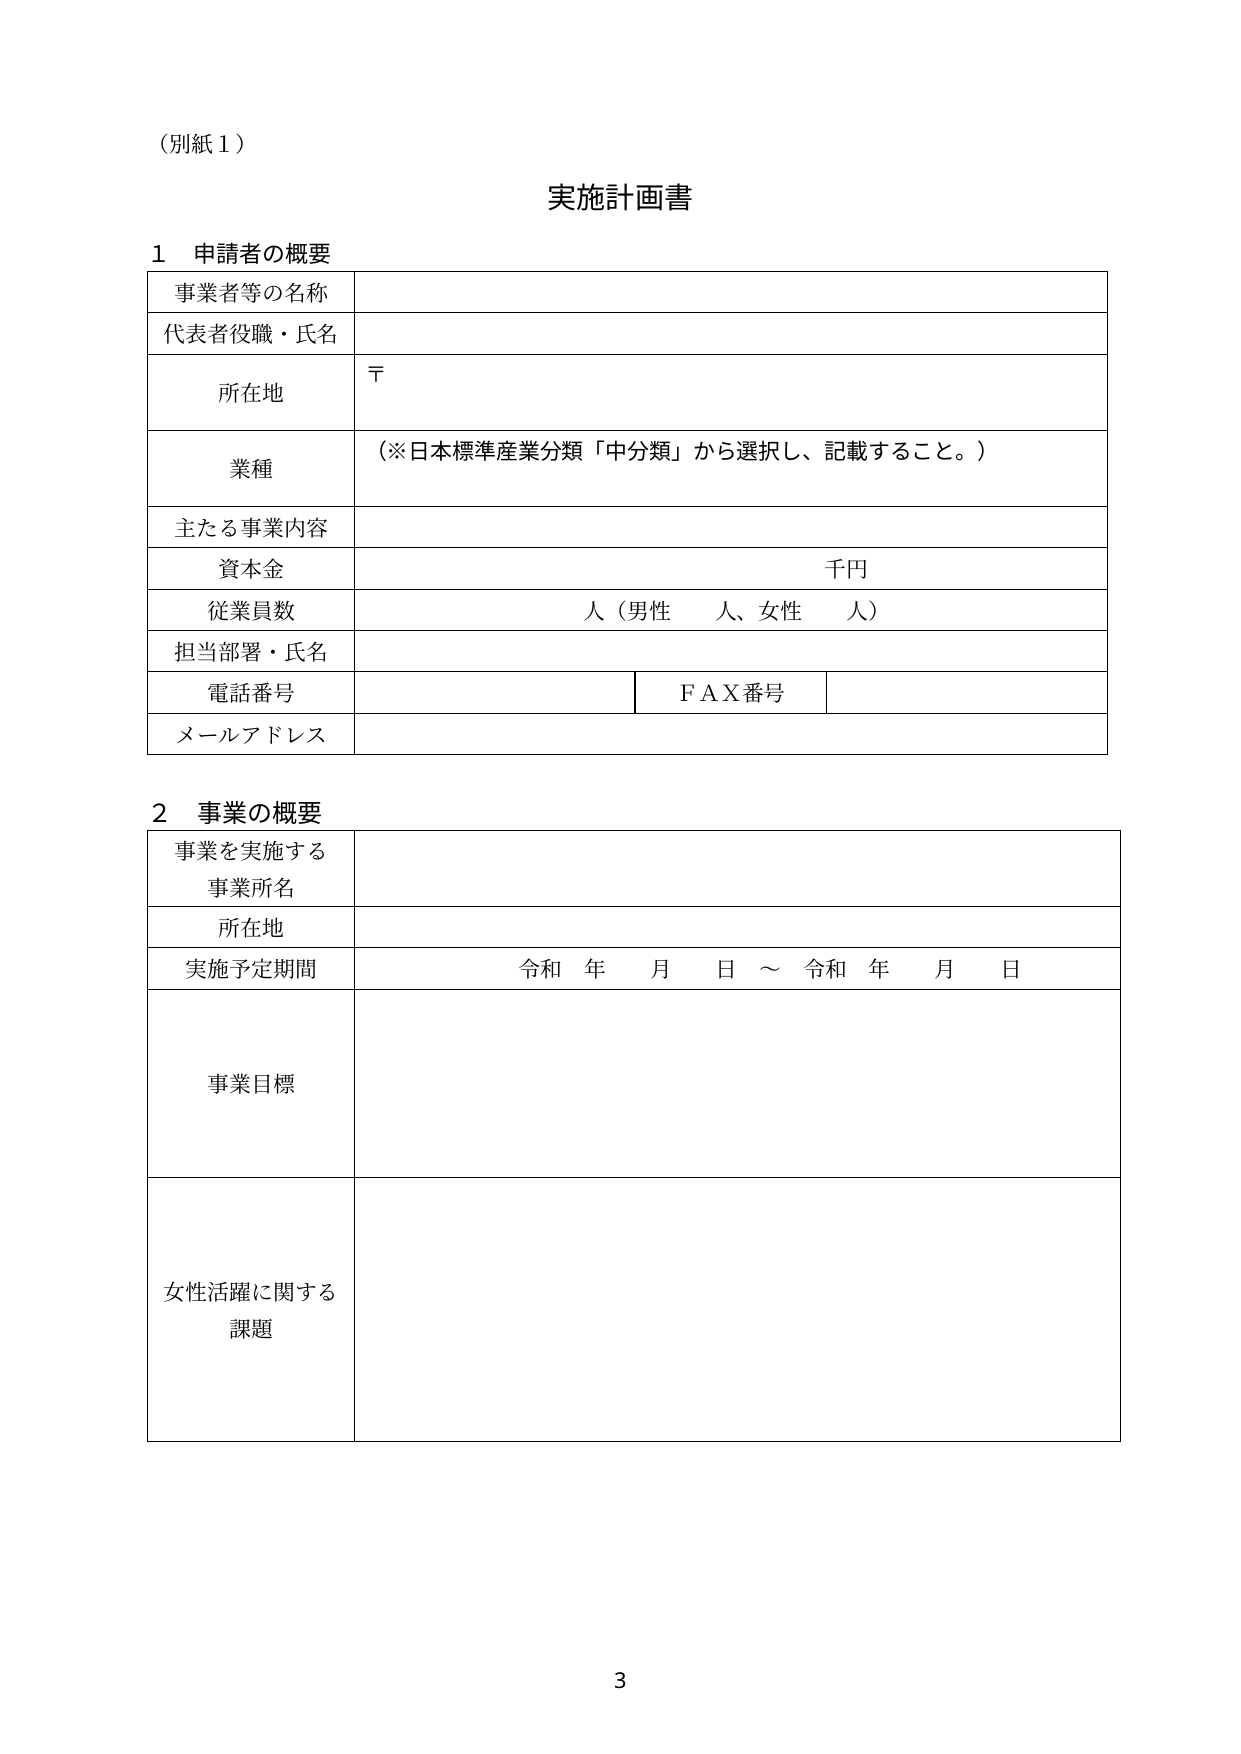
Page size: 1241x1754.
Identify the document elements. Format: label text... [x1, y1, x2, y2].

table_cell [355, 672, 634, 712]
table_cell 実施予定期間 [148, 948, 354, 989]
table_cell 女性活躍に関する 課題 [148, 1178, 354, 1441]
table_cell 代表者役職・氏名 [148, 313, 354, 354]
text １ 申請者の概要 [148, 233, 1092, 271]
table_cell 業種 [148, 431, 354, 506]
table_header [355, 831, 1120, 906]
table_cell [355, 714, 1107, 754]
table_cell 所在地 [148, 355, 354, 430]
table_cell 所在地 [148, 907, 354, 947]
table_cell [355, 507, 1107, 547]
table_header 事業者等の名称 [148, 272, 354, 312]
table_cell 事業目標 [148, 990, 354, 1177]
text 実施計画書 [148, 158, 1092, 233]
table_cell [355, 631, 1107, 671]
table_cell [355, 907, 1120, 947]
table_cell 千円 [355, 548, 1107, 588]
text （別紙１） [148, 127, 1092, 158]
table_header [355, 272, 1107, 312]
table_cell 担当部署・氏名 [148, 631, 354, 671]
table_cell 資本金 [148, 548, 354, 588]
table_cell 令和 年 月 日 ～ 令和 年 月 日 [355, 948, 1120, 989]
table_cell ＦＡＸ番号 [636, 672, 826, 712]
table_cell 主たる事業内容 [148, 507, 354, 547]
text ２ 事業の概要 [148, 792, 1092, 830]
table_cell [827, 672, 1107, 712]
table_cell [355, 313, 1107, 354]
table_cell 電話番号 [148, 672, 354, 712]
table_cell [355, 1178, 1120, 1441]
table_cell （※日本標準産業分類「中分類」から選択し、記載すること。） [355, 431, 1107, 506]
table_cell 人（男性 人、女性 人） [355, 590, 1107, 630]
table_cell [355, 990, 1120, 1177]
table_cell メールアドレス [148, 714, 354, 754]
table_cell 〒 [355, 355, 1107, 430]
table_header 事業を実施する 事業所名 [148, 831, 354, 906]
table_cell 従業員数 [148, 590, 354, 630]
